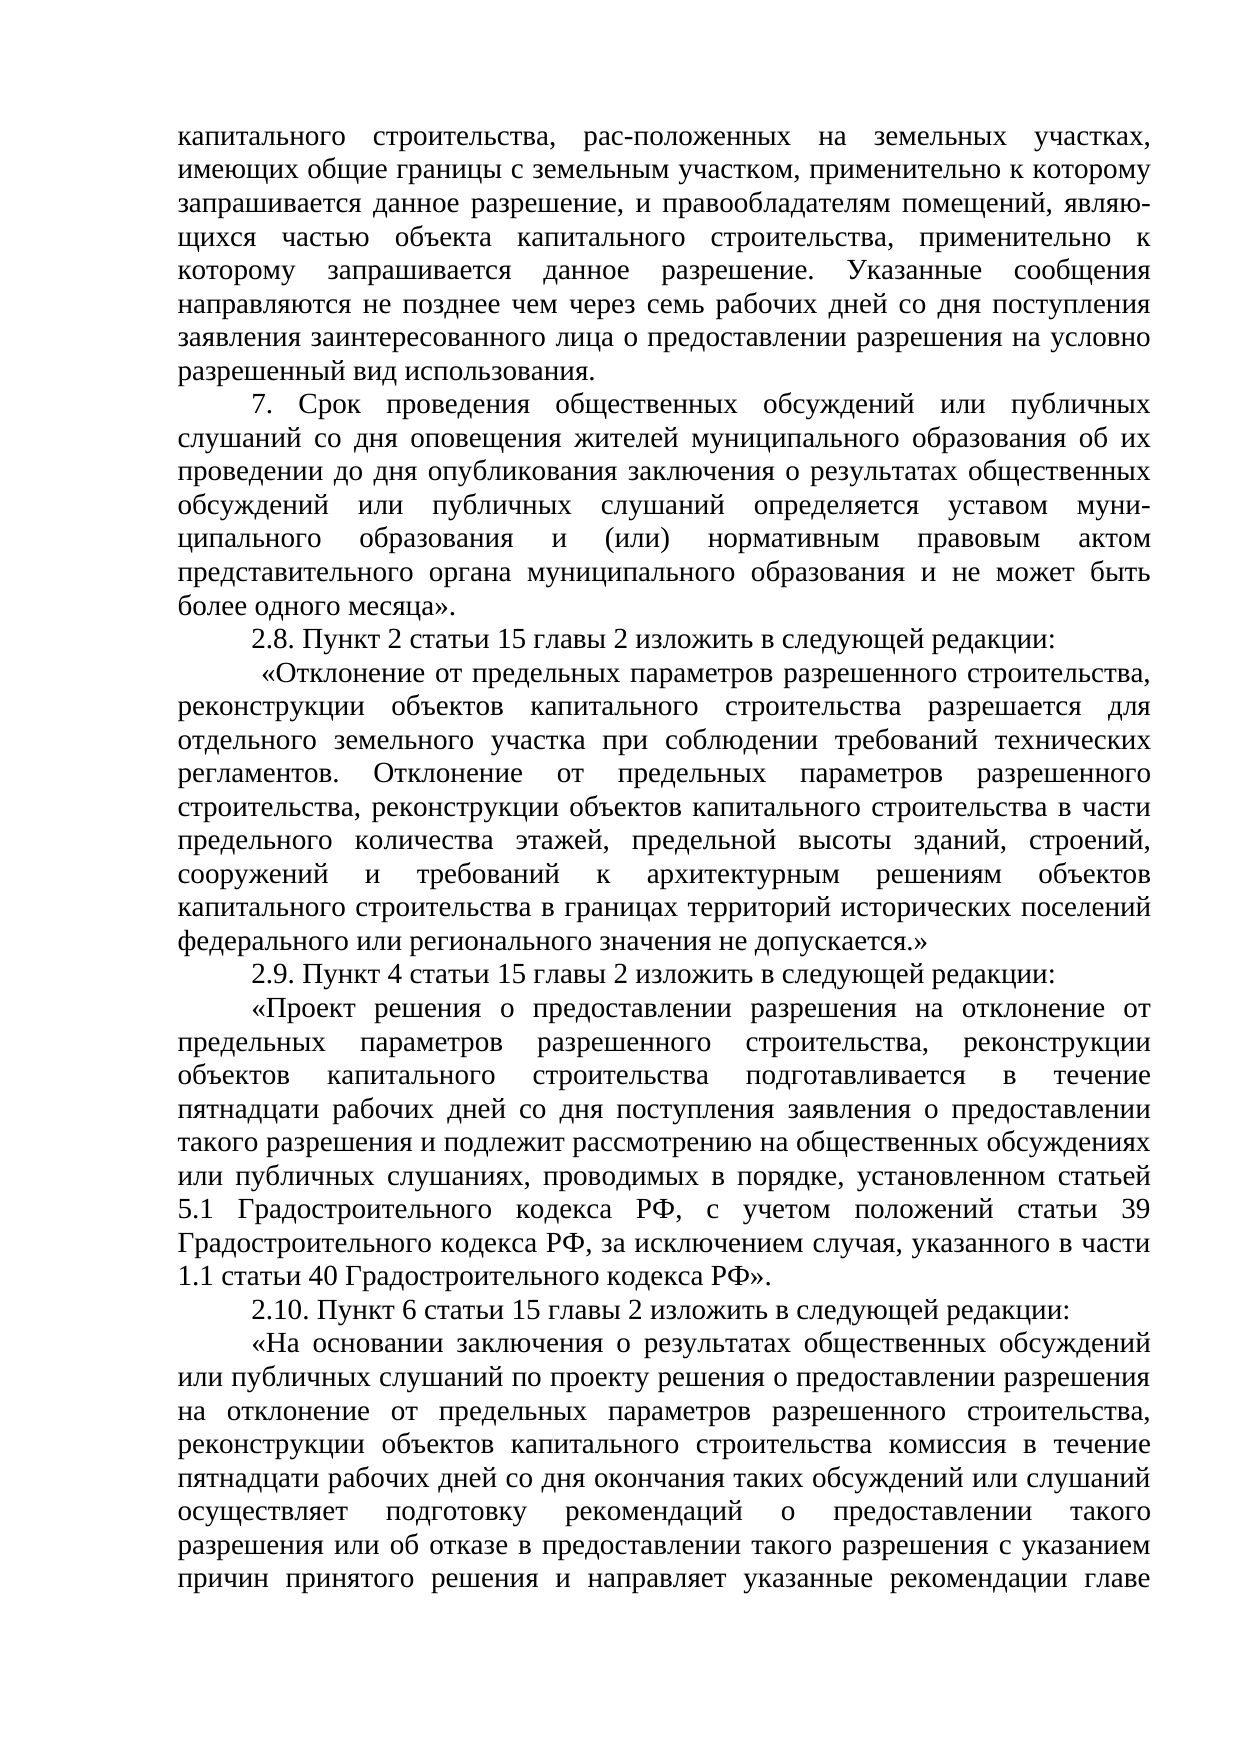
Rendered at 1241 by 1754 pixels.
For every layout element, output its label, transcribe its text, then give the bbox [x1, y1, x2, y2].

text 2.9. Пункт 4 статьи 15 главы 2 изложить в следующей редакции: [177, 957, 1152, 990]
text 7. Срок проведения общественных обсуждений или публичных слушаний со дня оповещения жителей муниципального образования об их проведении до дня опубликования заключения о результатах общественных обсуждений или публичных слушаний определяется уставом муни-ципального образования и (или) нормативным правовым актом представительного органа муниципального образования и не может быть более одного месяца». [177, 386, 1152, 621]
text 2.10. Пункт 6 статьи 15 главы 2 изложить в следующей редакции: [177, 1292, 1152, 1326]
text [177, 118, 1152, 386]
text «Проект решения о предоставлении разрешения на отклонение от предельных параметров разрешенного строительства, реконструкции объектов капитального строительства подготавливается в течение пятнадцати рабочих дней со дня поступления заявления о предоставлении такого разрешения и подлежит рассмотрению на общественных обсуждениях или публичных слушаниях, проводимых в порядке, установленном статьей 5.1 Градостроительного кодекса РФ, с учетом положений статьи 39 Градостроительного кодекса РФ, за исключением случая, указанного в части 1.1 статьи 40 Градостроительного кодекса РФ». [177, 990, 1152, 1292]
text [177, 1326, 1152, 1594]
text «Отклонение от предельных параметров разрешенного строительства, реконструкции объектов капитального строительства разрешается для отдельного земельного участка при соблюдении требований технических регламентов. Отклонение от предельных параметров разрешенного строительства, реконструкции объектов капитального строительства в части предельного количества этажей, предельной высоты зданий, строений, сооружений и требований к архитектурным решениям объектов капитального строительства в границах территорий исторических поселений федерального или регионального значения не допускается.» [177, 655, 1152, 957]
text 2.8. Пункт 2 статьи 15 главы 2 изложить в следующей редакции: [177, 621, 1152, 655]
